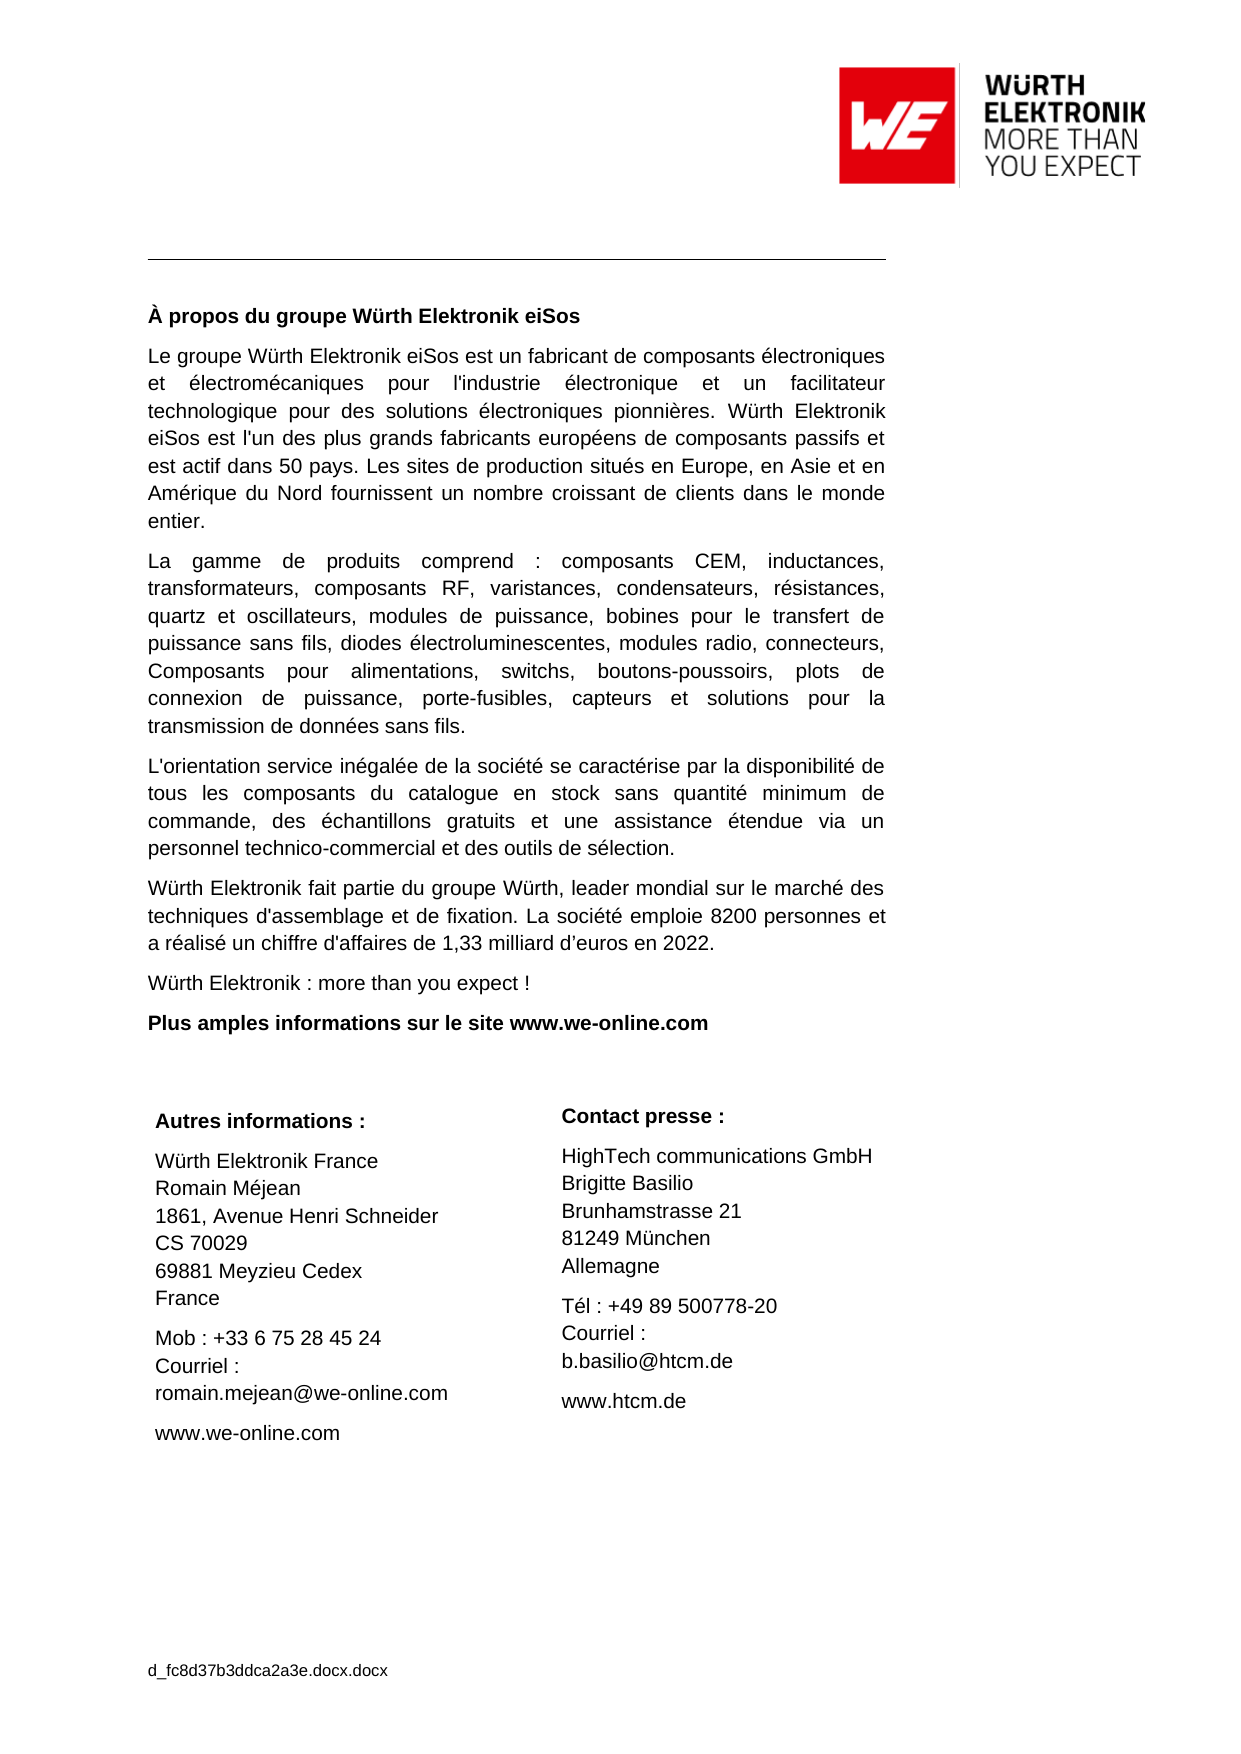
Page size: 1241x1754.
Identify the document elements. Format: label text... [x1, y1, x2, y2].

text Würth Elektronik : more than you expect ! [148, 971, 886, 995]
table_header Autres informations : Würth Elektronik France Romain Méjean 1861, Avenue Henri Schneider CS 70029 69881 Meyzieu Cedex France Mob : +33 6 75 28 45 24 Courriel : romain.mejean@we-online.com www.we-online.com [148, 1051, 554, 1509]
text À propos du groupe Würth Elektronik eiSos [148, 304, 886, 328]
text Le groupe Würth Elektronik eiSos est un fabricant de composants électroniques et électromécaniques pour l'industrie électronique et un facilitateur technologique pour des solutions électroniques pionnières. Würth Elektronik eiSos est l'un des plus grands fabricants européens de composants passifs et est actif dans 50 pays. Les sites de production situés en Europe, en Asie et en Amérique du Nord fournissent un nombre croissant de clients dans le monde entier. [148, 344, 886, 533]
text Würth Elektronik fait partie du groupe Würth, leader mondial sur le marché des techniques d'assemblage et de fixation. La société emploie 8200 personnes et a réalisé un chiffre d'affaires de 1,33 milliard d’euros en 2022. [148, 876, 886, 955]
text La gamme de produits comprend : composants CEM, inductances, transformateurs, composants RF, varistances, condensateurs, résistances, quartz et oscillateurs, modules de puissance, bobines pour le transfert de puissance sans fils, diodes électroluminescentes, modules radio, connecteurs, Composants pour alimentations, switchs, boutons-poussoirs, plots de connexion de puissance, porte-fusibles, capteurs et solutions pour la transmission de données sans fils. [148, 549, 886, 738]
text Plus amples informations sur le site www.we-online.com [148, 1011, 886, 1035]
picture [835, 63, 1146, 188]
table_header Contact presse : HighTech communications GmbH Brigitte Basilio Brunhamstrasse 21 81249 München Allemagne Tél : +49 89 500778-20 Courriel : b.basilio@htcm.de www.htcm.de [554, 1051, 887, 1509]
text L'orientation service inégalée de la société se caractérise par la disponibilité de tous les composants du catalogue en stock sans quantité minimum de commande, des échantillons gratuits et une assistance étendue via un personnel technico-commercial et des outils de sélection. [148, 754, 886, 860]
